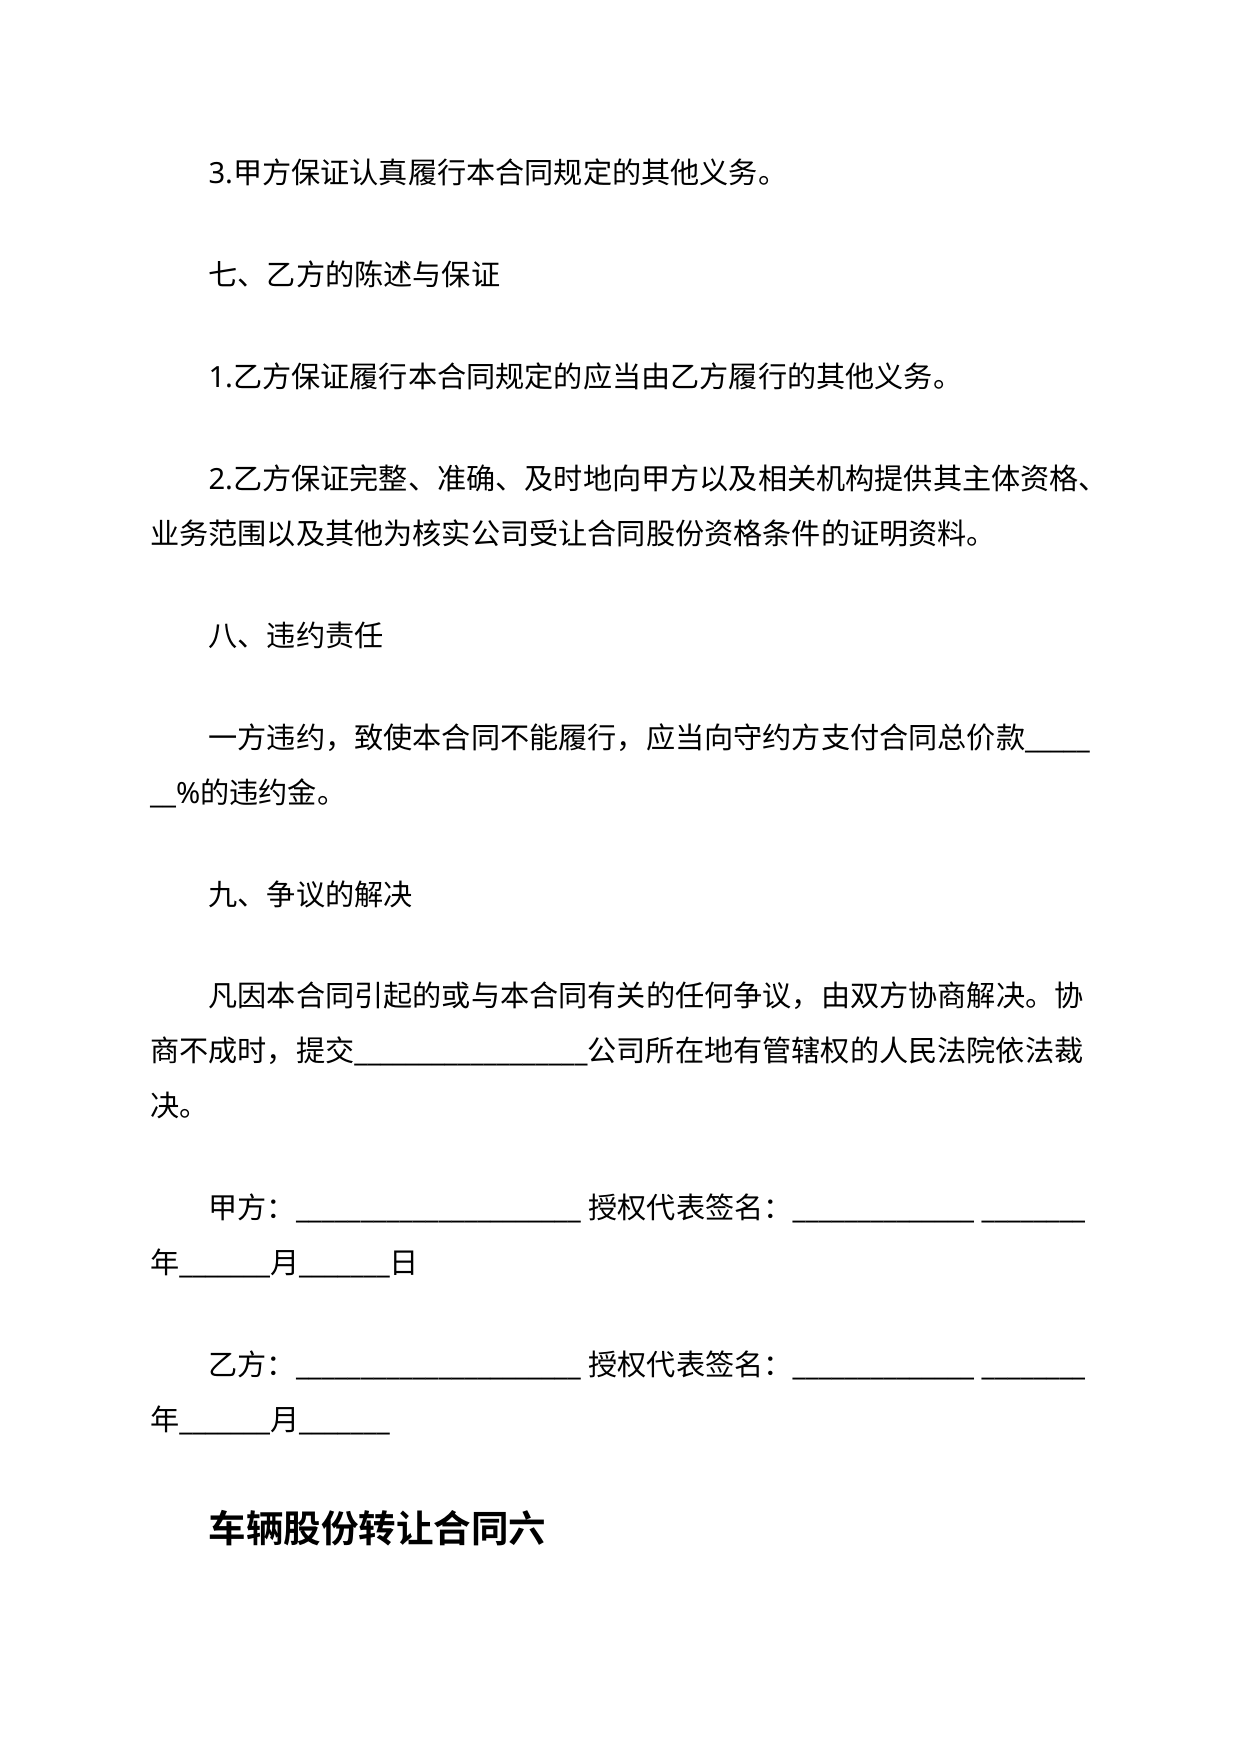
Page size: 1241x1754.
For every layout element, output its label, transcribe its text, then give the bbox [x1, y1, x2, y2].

text 3.甲方保证认真履行本合同规定的其他义务。 [150, 150, 1090, 192]
text 2.乙方保证完整、准确、及时地向甲方以及相关机构提供其主体资格、业务范围以及其他为核实公司受让合同股份资格条件的证明资料。 [150, 456, 1090, 553]
text 七、乙方的陈述与保证 [150, 252, 1090, 294]
text 八、违约责任 [150, 612, 1090, 655]
text 甲方：______________________ 授权代表签名：______________ ________年_______月_______日 [150, 1185, 1090, 1282]
text 凡因本合同引起的或与本合同有关的任何争议，由双方协商解决。协商不成时，提交__________________公司所在地有管辖权的人民法院依法裁决。 [150, 973, 1090, 1125]
text 车辆股份转让合同六 [150, 1499, 1090, 1553]
text 一方违约，致使本合同不能履行，应当向守约方支付合同总价款_______%的违约金。 [150, 714, 1090, 812]
text 九、争议的解决 [150, 871, 1090, 913]
text 1.乙方保证履行本合同规定的应当由乙方履行的其他义务。 [150, 354, 1090, 396]
text 乙方：______________________ 授权代表签名：______________ ________年_______月_______ [150, 1342, 1090, 1439]
